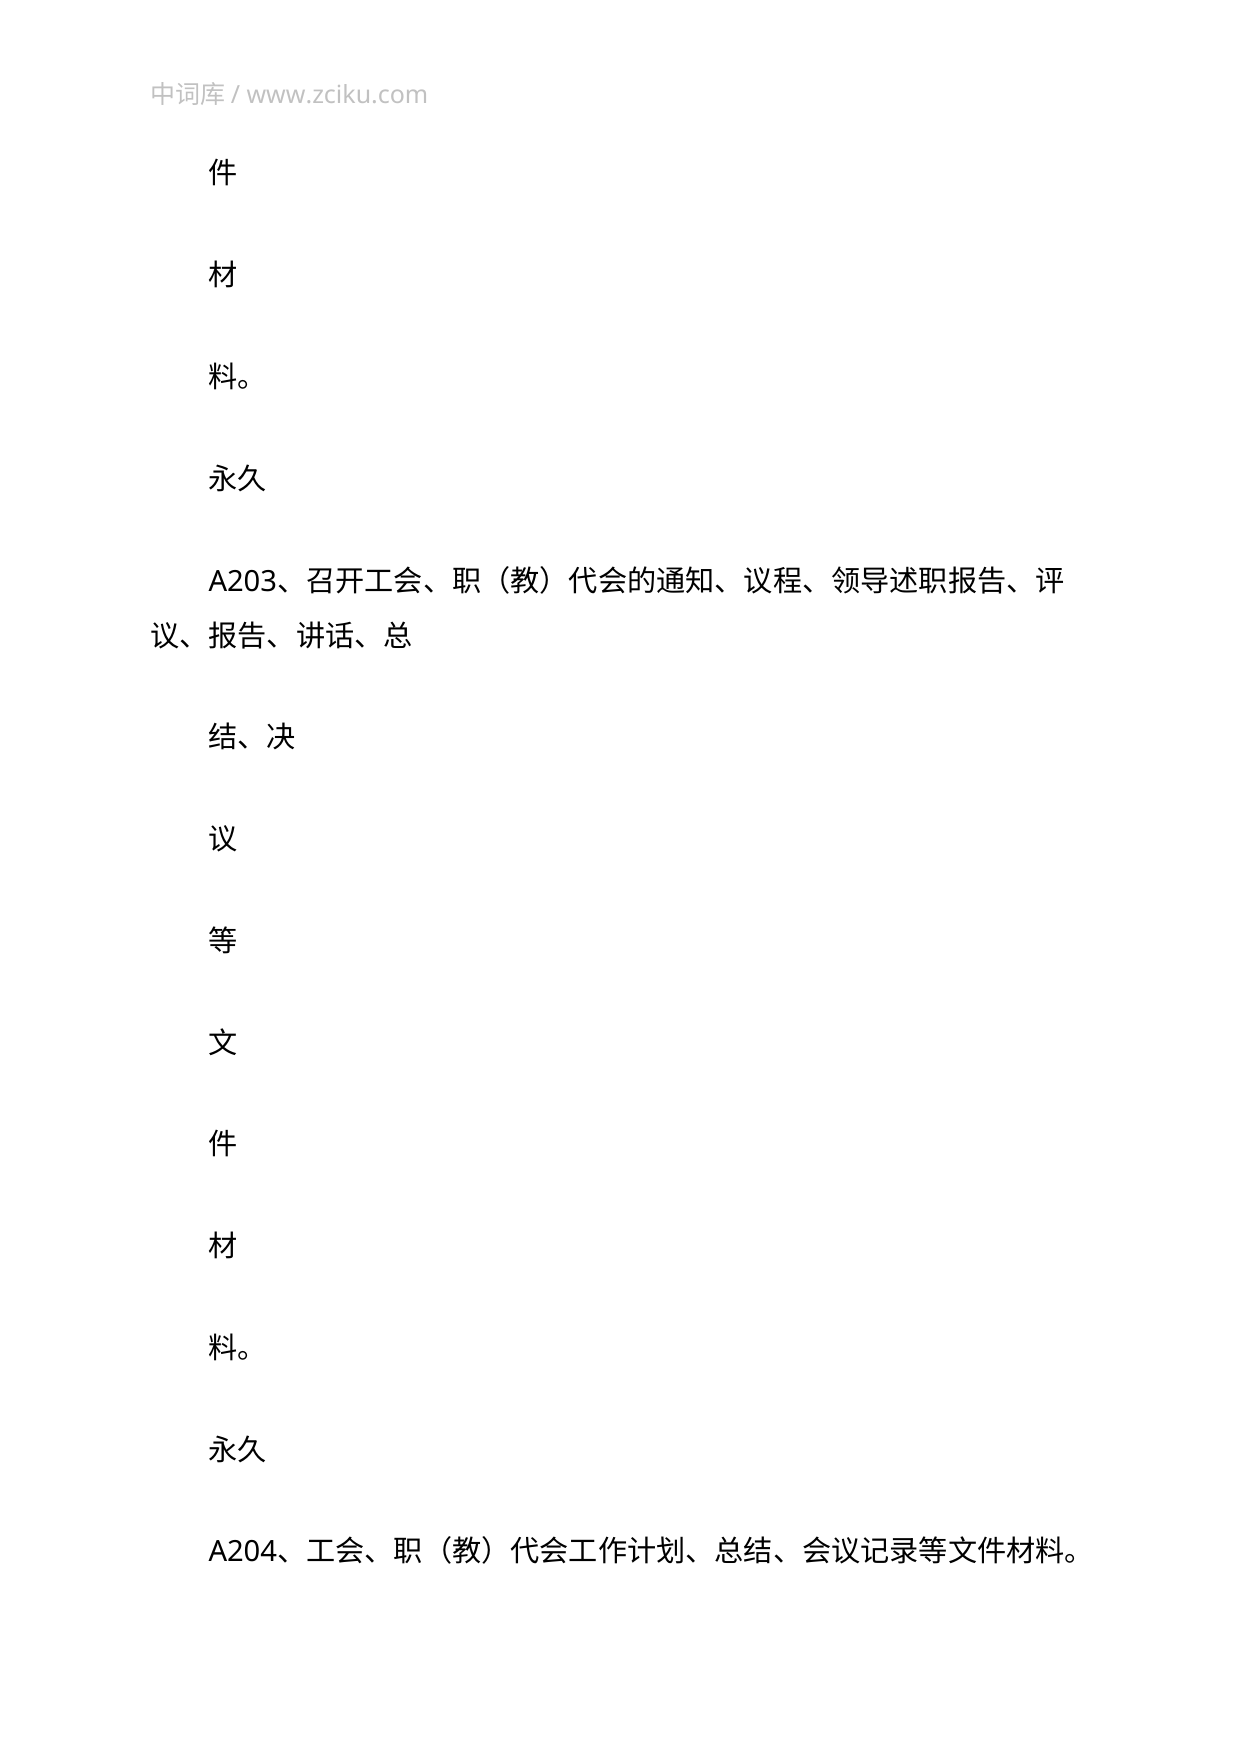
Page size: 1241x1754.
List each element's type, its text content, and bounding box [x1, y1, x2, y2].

text A204、工会、职（教）代会工作计划、总结、会议记录等文件材料。 [150, 1528, 1090, 1570]
text 材 [150, 1223, 1090, 1265]
text 永久 [150, 455, 1090, 498]
text 结、决 [150, 714, 1090, 756]
text A203、召开工会、职（教）代会的通知、议程、领导述职报告、评议、报告、讲话、总 [150, 557, 1090, 654]
text 料。 [150, 1324, 1090, 1367]
text 件 [150, 1121, 1090, 1163]
text 议 [150, 816, 1090, 858]
text 件 [150, 150, 1090, 192]
text 料。 [150, 353, 1090, 396]
text 永久 [150, 1426, 1090, 1468]
text 文 [150, 1019, 1090, 1061]
text 等 [150, 917, 1090, 960]
text 材 [150, 252, 1090, 294]
